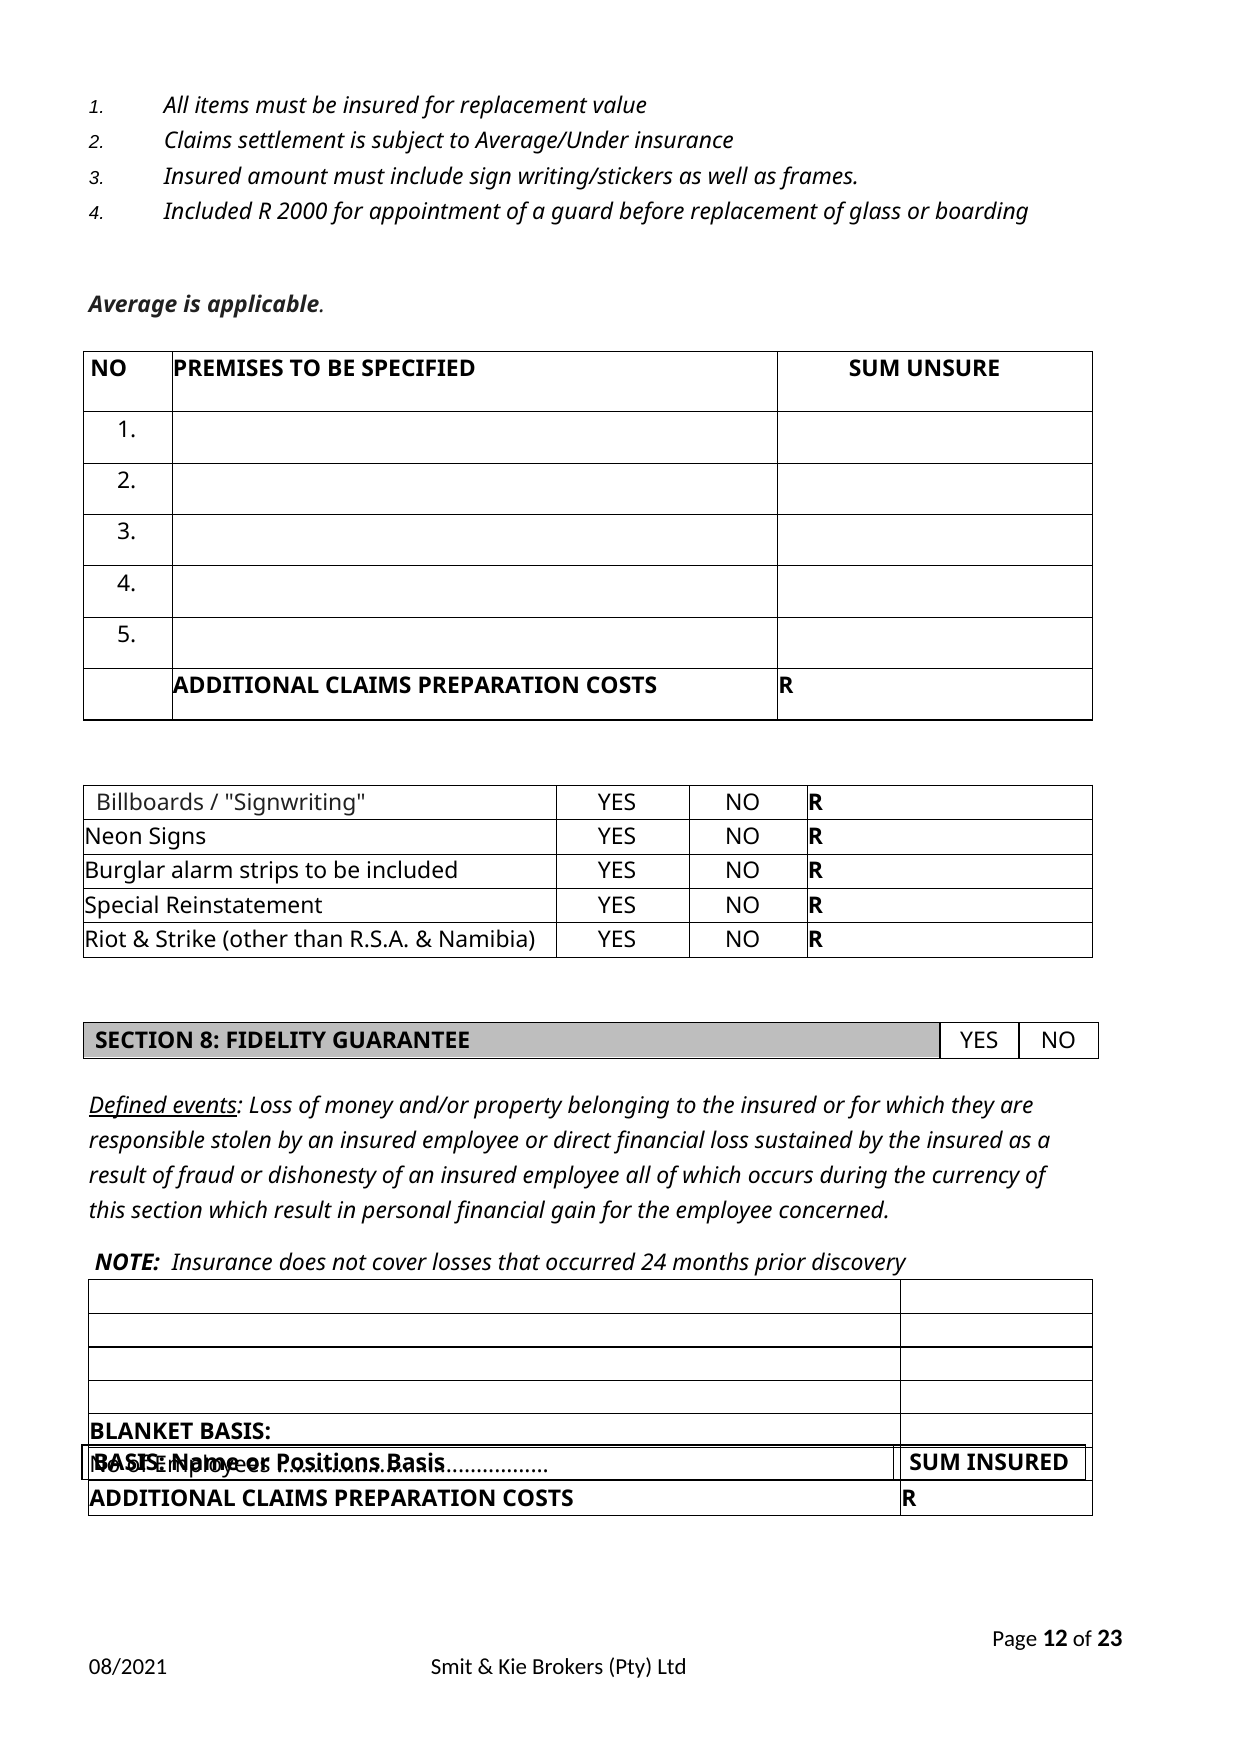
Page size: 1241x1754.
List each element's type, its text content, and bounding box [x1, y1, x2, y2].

table_cell [89, 1381, 900, 1413]
table_cell [173, 412, 777, 462]
table_cell [1074, 566, 1092, 617]
text Defined events: Loss of money and/or property belonging to the insured or for which they are responsible stolen by an insured employee or direct financial loss sustained by the insured as a result of fraud or dishonesty of an insured employee all of which occurs during the currency of this section which result in personal financial gain for the employee concerned. [89, 1089, 1077, 1225]
table_cell [89, 1348, 900, 1380]
table_cell NO [690, 820, 807, 853]
table_cell YES [557, 820, 689, 853]
table_cell [778, 412, 1074, 462]
table_header YES [941, 1023, 1018, 1057]
table_header PREMISES TO BE SPECIFIED [173, 352, 777, 411]
table_cell [778, 515, 1074, 565]
table_cell ADDITIONAL CLAIMS PREPARATION COSTS [89, 1481, 900, 1515]
table_cell YES [557, 889, 689, 922]
table_header [89, 1280, 900, 1313]
table_cell 5. [84, 618, 172, 668]
table_cell [1074, 515, 1092, 565]
table_header BASIS: Name or Positions Basis [83, 1446, 893, 1479]
table_cell YES [557, 855, 689, 888]
table_header YES [557, 786, 689, 819]
table_header NO [84, 352, 172, 411]
table_cell [778, 566, 1074, 617]
table_cell YES [557, 923, 689, 957]
table_cell [84, 669, 172, 719]
table_cell R [808, 820, 1092, 853]
table_cell [173, 566, 777, 617]
table_cell 4. [84, 566, 172, 617]
table_cell 1. [84, 412, 172, 462]
list Included R 2000 for appointment of a guard before replacement of glass or boarding [89, 195, 1122, 226]
table_cell [1074, 618, 1092, 668]
table_cell Burglar alarm strips to be included [84, 855, 556, 888]
table_cell R [808, 923, 1092, 957]
table_cell 3. [84, 515, 172, 565]
table_header NO [690, 786, 807, 819]
table_header SUM INSURED [894, 1446, 1085, 1479]
table_cell [1074, 412, 1092, 462]
table_cell 2. [84, 464, 172, 514]
table_cell BLANKET BASIS: [89, 1414, 900, 1444]
table_header R [808, 786, 1092, 819]
table_cell Special Reinstatement [84, 889, 556, 922]
list All items must be insured for replacement value [89, 89, 1122, 120]
text Average is applicable. [89, 288, 1122, 319]
list Insured amount must include sign writing/stickers as well as frames. [89, 160, 1122, 191]
table_cell [1074, 669, 1092, 719]
table_cell Riot & Strike (other than R.S.A. & Namibia) [84, 923, 556, 957]
table_header NO [1020, 1023, 1098, 1057]
table_cell [778, 464, 1074, 514]
table_cell NO [690, 889, 807, 922]
table_header SUM UNSURE [778, 352, 1074, 411]
table_cell [778, 618, 1074, 668]
table_header [901, 1280, 1092, 1313]
table_cell ADDITIONAL CLAIMS PREPARATION COSTS [173, 669, 777, 719]
table_cell NO [690, 855, 807, 888]
table_header Billboards / "Signwriting" [84, 786, 556, 819]
table_cell [173, 618, 777, 668]
list Claims settlement is subject to Average/Under insurance [89, 124, 1122, 155]
table_cell NO [690, 923, 807, 957]
table_cell [173, 464, 777, 514]
table_cell [89, 1314, 900, 1346]
table_cell Neon Signs [84, 820, 556, 853]
table_header SECTION 8: FIDELITY GUARANTEE [84, 1023, 939, 1057]
table_cell [1074, 464, 1092, 514]
table_header [1074, 352, 1092, 411]
table_cell [173, 515, 777, 565]
table_cell R [901, 1481, 1092, 1515]
table_cell [1086, 1448, 1092, 1480]
table_cell [901, 1348, 1092, 1380]
table_cell R [808, 855, 1092, 888]
table_cell [901, 1314, 1092, 1346]
table_cell R [808, 889, 1092, 922]
table_cell [901, 1381, 1092, 1413]
text NOTE: Insurance does not cover losses that occurred 24 months prior discovery [89, 1246, 1122, 1277]
table_cell [901, 1414, 1092, 1447]
table_cell R [778, 669, 1074, 719]
